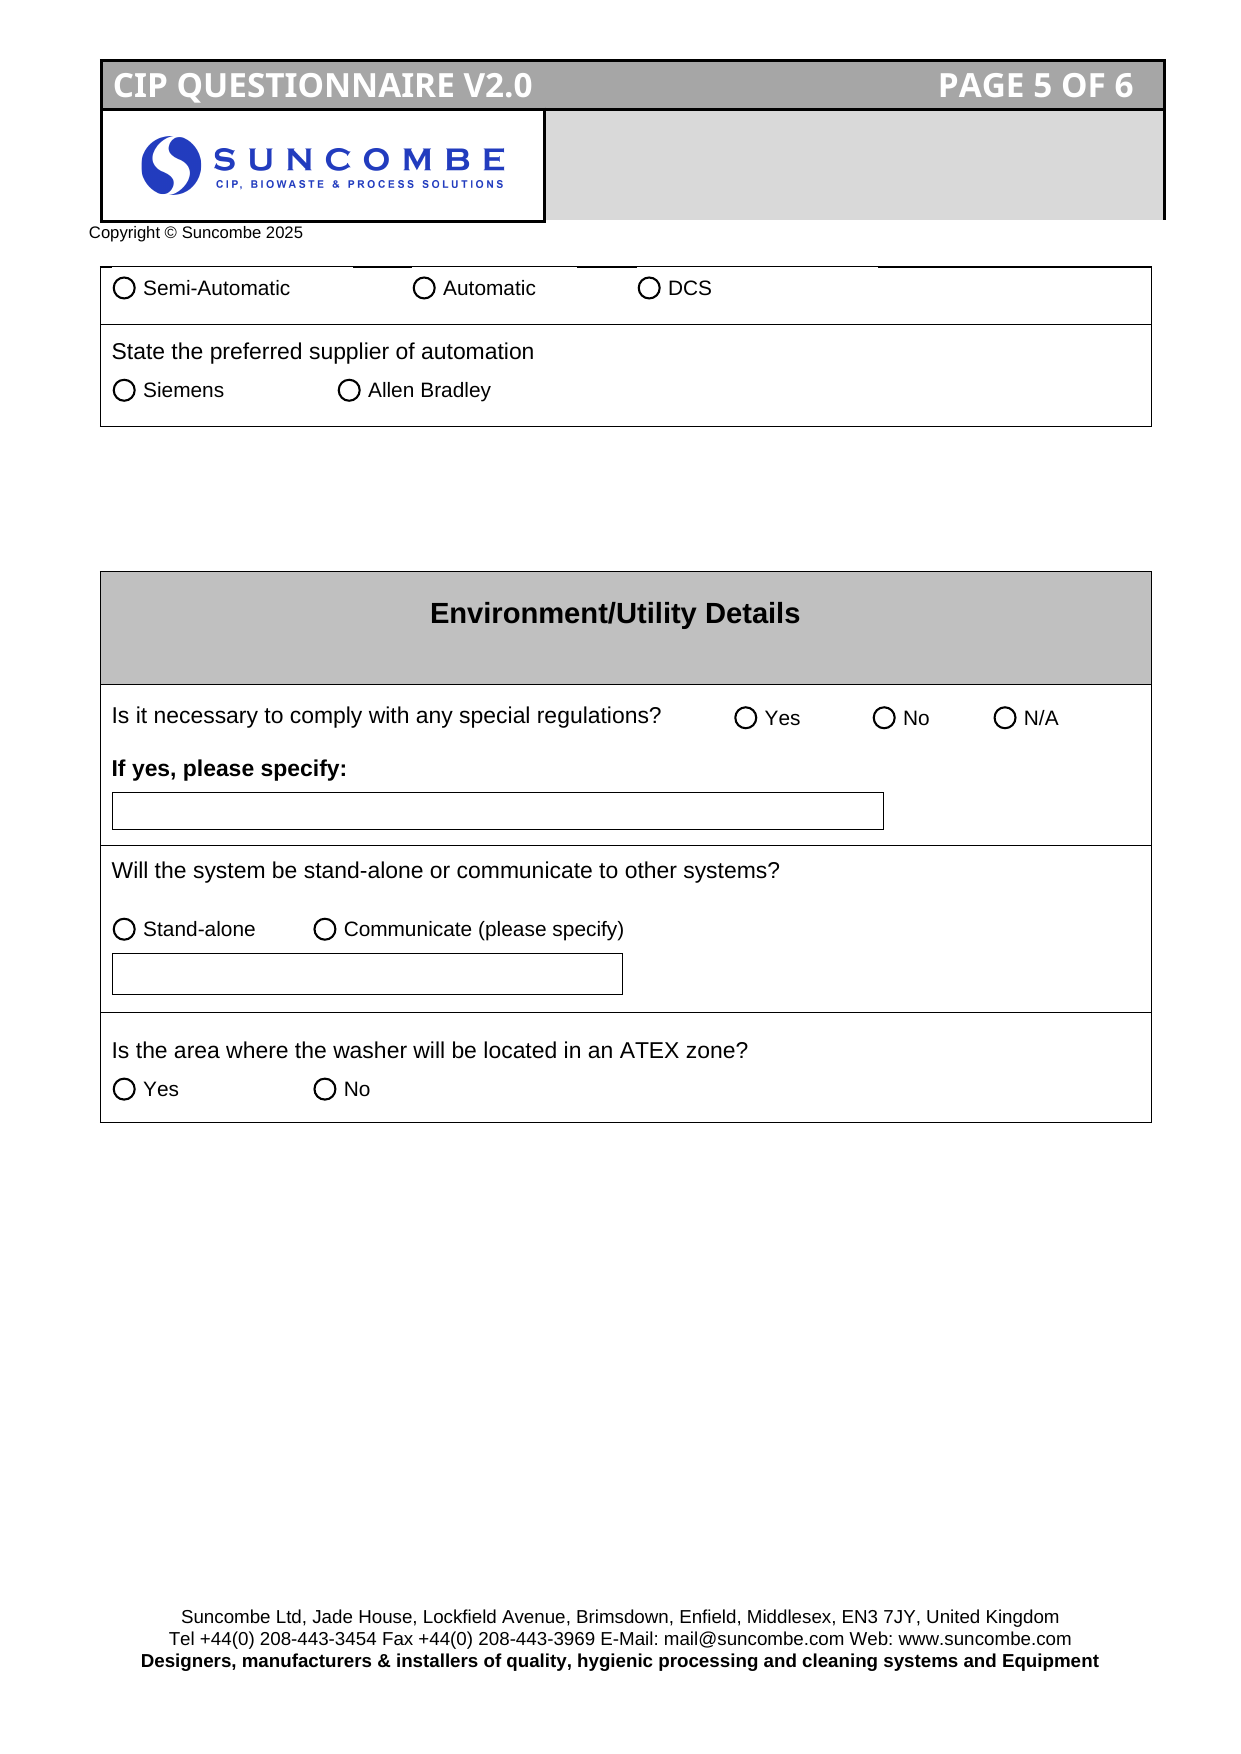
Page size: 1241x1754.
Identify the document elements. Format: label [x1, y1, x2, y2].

table_cell [101, 846, 1151, 1012]
table_cell [101, 268, 1151, 324]
table_cell [101, 325, 1151, 426]
table_header [101, 572, 1151, 684]
table_cell [101, 685, 1151, 845]
picture [141, 136, 505, 195]
table_cell [101, 1013, 1151, 1122]
